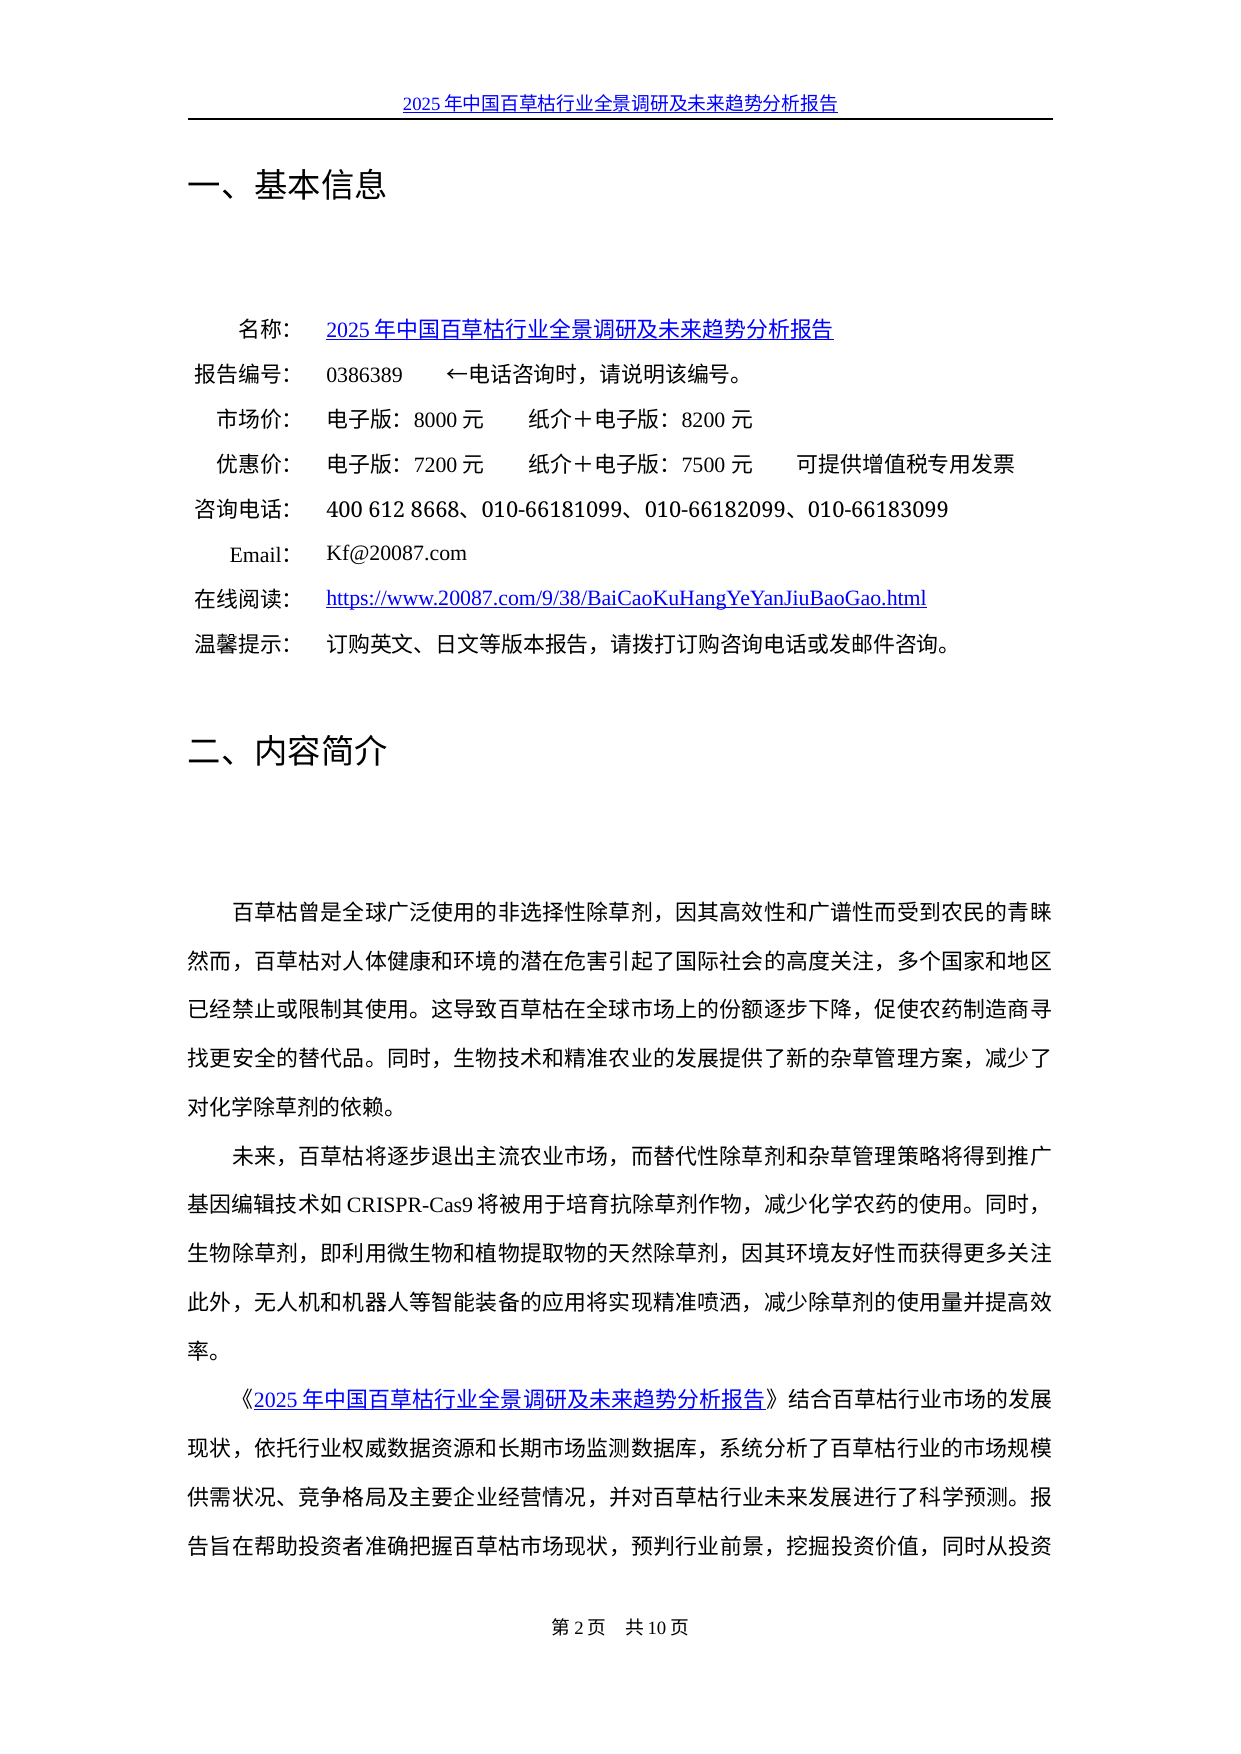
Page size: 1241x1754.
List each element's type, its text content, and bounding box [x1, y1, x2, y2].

table_cell 在线阅读： [167, 582, 315, 627]
table_cell [315, 582, 1073, 627]
table_cell 咨询电话： [167, 492, 315, 537]
table_header 名称： [167, 312, 315, 357]
table_cell 市场价： [167, 402, 315, 447]
table_cell 400 612 8668、010-66181099、010-66182099、010-66183099 [315, 492, 1073, 537]
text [187, 894, 1053, 1561]
table_cell 电子版：8000 元 纸介＋电子版：8200 元 [315, 402, 1073, 447]
table_cell Email： [167, 537, 315, 582]
table_cell 优惠价： [167, 447, 315, 492]
title 二、内容简介 [187, 717, 1053, 782]
table_cell 报告编号： [167, 357, 315, 402]
table_cell 电子版：7200 元 纸介＋电子版：7500 元 可提供增值税专用发票 [315, 447, 1073, 492]
table_cell 0386389 ←电话咨询时，请说明该编号。 [315, 357, 1073, 402]
table_cell 订购英文、日文等版本报告，请拨打订购咨询电话或发邮件咨询。 [315, 627, 1073, 672]
table_header 2025年中国百草枯行业全景调研及未来趋势分析报告 [315, 312, 1073, 357]
table_cell Kf@20087.com [315, 537, 1073, 582]
title 一、基本信息 [187, 150, 1053, 215]
table_cell 温馨提示： [167, 627, 315, 672]
